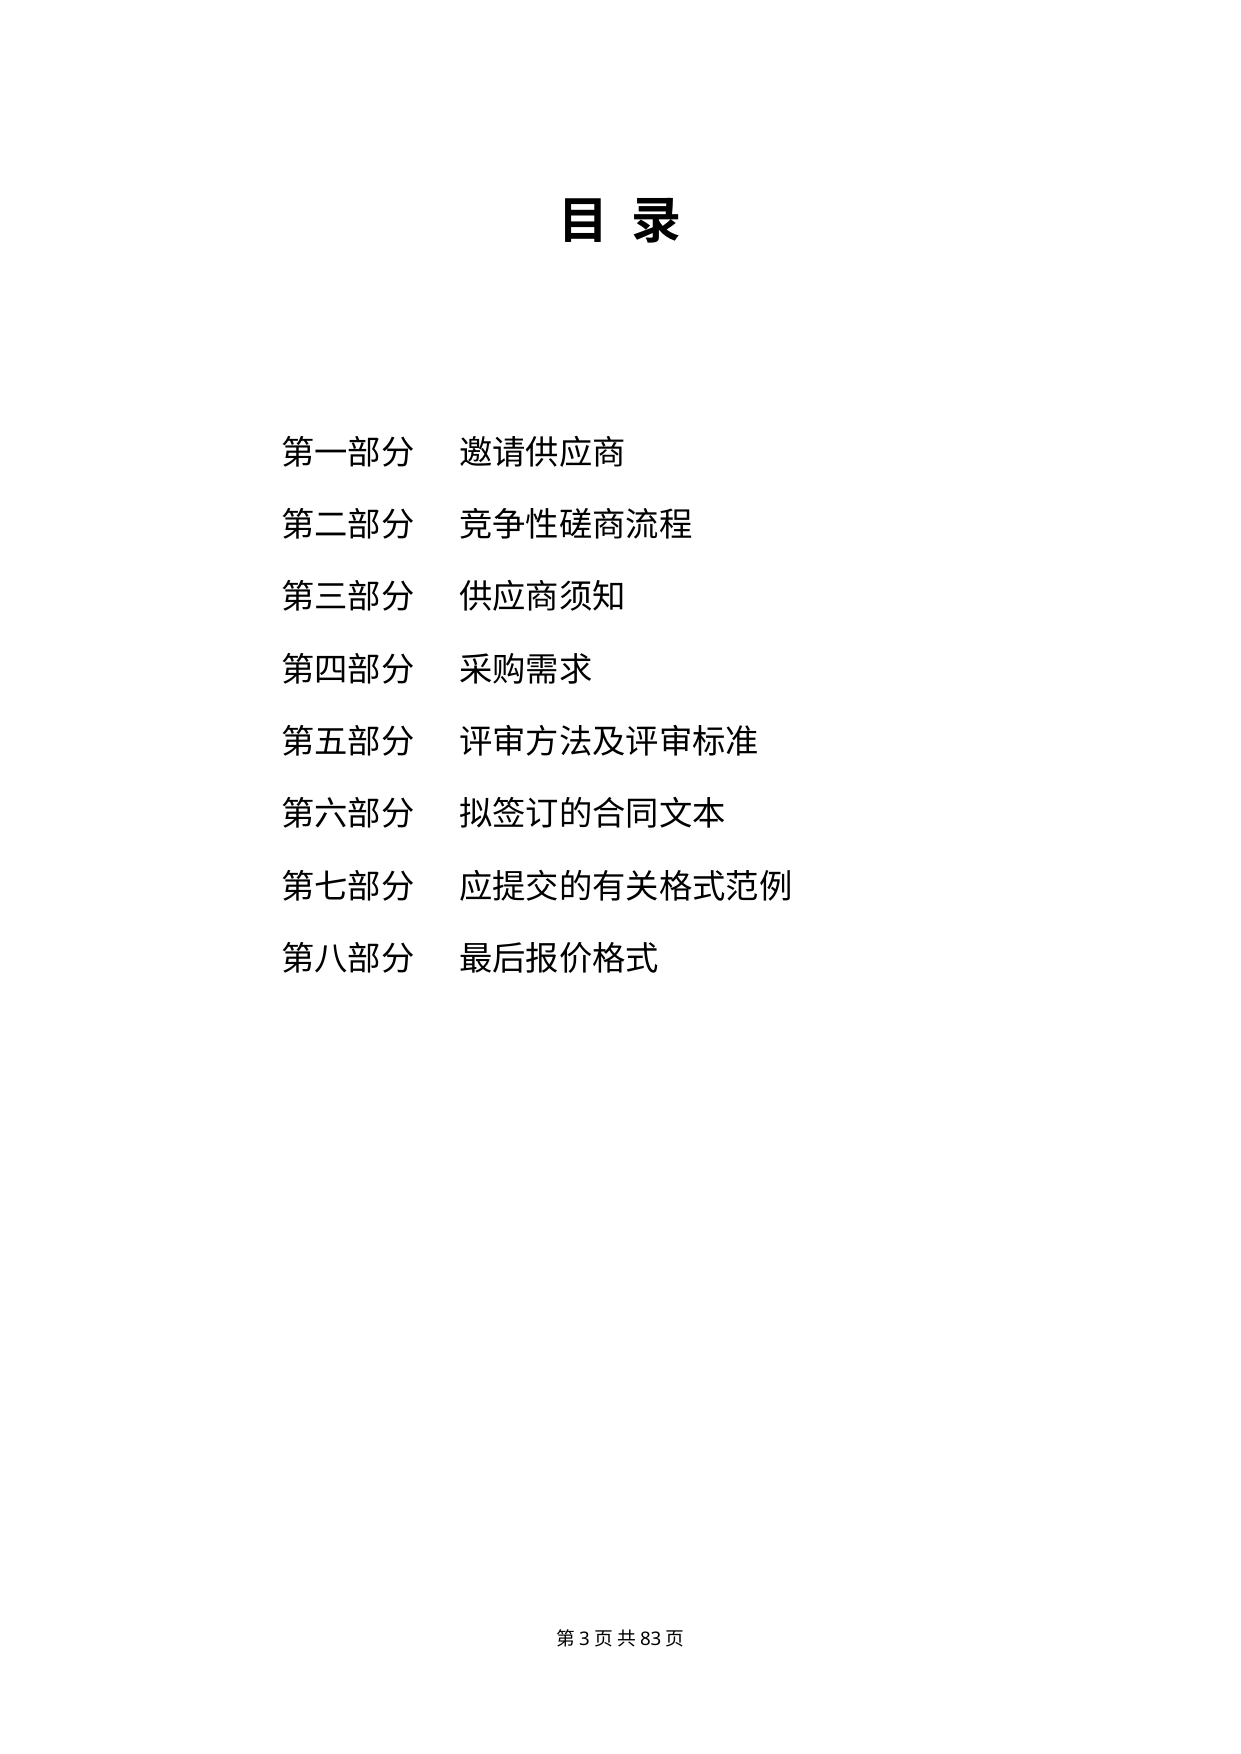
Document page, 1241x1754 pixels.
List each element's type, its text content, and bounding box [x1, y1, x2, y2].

text 第八部分 最后报价格式 [148, 932, 1092, 980]
text 第三部分 供应商须知 [148, 570, 1092, 618]
text 第五部分 评审方法及评审标准 [148, 715, 1092, 763]
text 第六部分 拟签订的合同文本 [148, 787, 1092, 835]
text 第七部分 应提交的有关格式范例 [148, 859, 1092, 908]
text 第二部分 竞争性磋商流程 [148, 498, 1092, 546]
text 第一部分 邀请供应商 [148, 426, 1092, 474]
text 目 录 [148, 181, 1092, 253]
text 第四部分 采购需求 [148, 643, 1092, 691]
